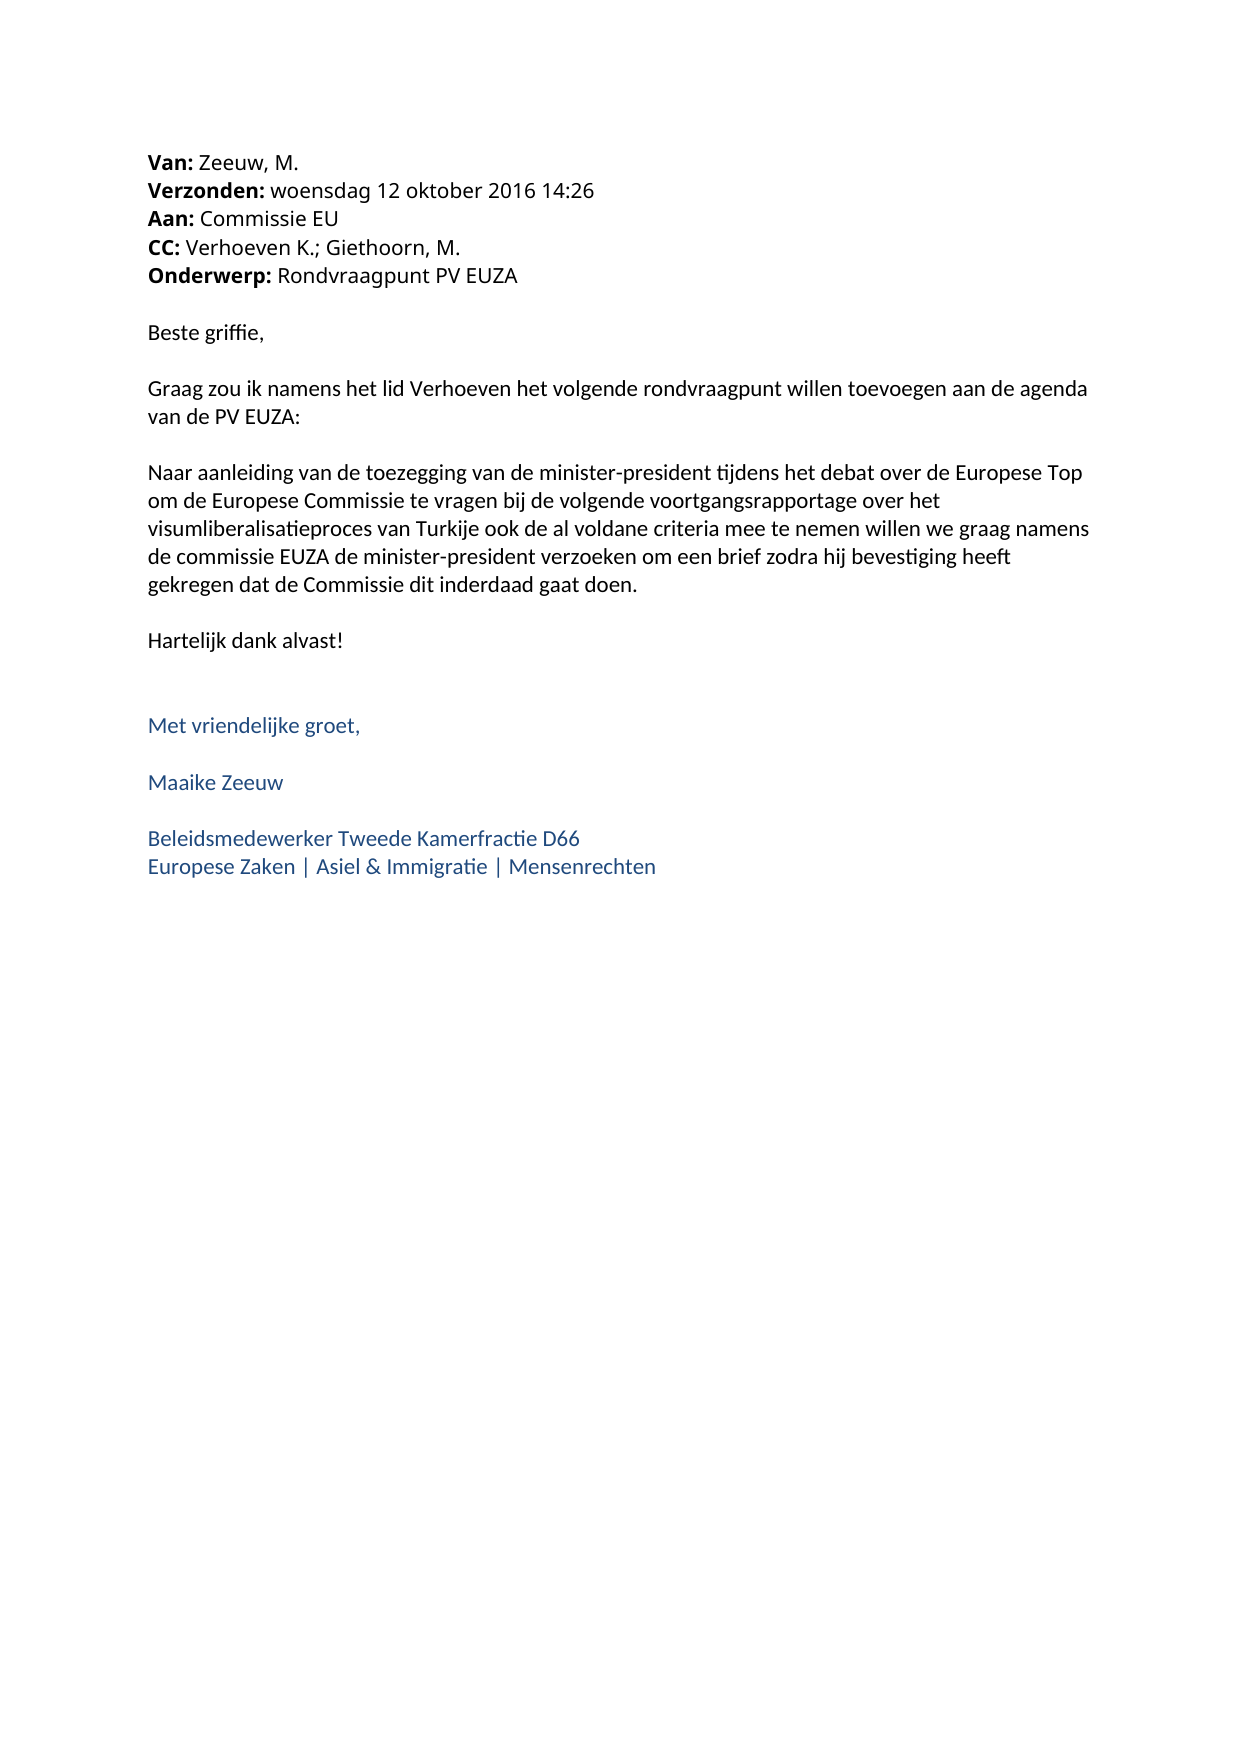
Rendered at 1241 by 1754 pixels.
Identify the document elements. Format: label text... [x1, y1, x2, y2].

text Graag zou ik namens het lid Verhoeven het volgende rondvraagpunt willen toevoegen aan de agenda van de PV EUZA: [148, 374, 1093, 430]
text Met vriendelijke groet, [148, 711, 1093, 739]
text Maaike Zeeuw [148, 768, 1093, 796]
text Beleidsmedewerker Tweede Kamerfractie D66 [148, 796, 1093, 852]
text Europese Zaken | Asiel & Immigratie | Mensenrechten [148, 852, 1093, 881]
text Van: Zeeuw, M. Verzonden: woensdag 12 oktober 2016 14:26 Aan: Commissie EU CC: Verhoeven K.; Giethoorn, M. Onderwerp: Rondvraagpunt PV EUZA [148, 148, 1093, 290]
text Hartelijk dank alvast! [148, 626, 1093, 654]
text Naar aanleiding van de toezegging van de minister-president tijdens het debat over de Europese Top om de Europese Commissie te vragen bij de volgende voortgangsrapportage over het visumliberalisatieproces van Turkije ook de al voldane criteria mee te nemen willen we graag namens de commissie EUZA de minister-president verzoeken om een brief zodra hij bevestiging heeft gekregen dat de Commissie dit inderdaad gaat doen. [148, 458, 1093, 598]
text Beste griffie, [148, 318, 1093, 346]
